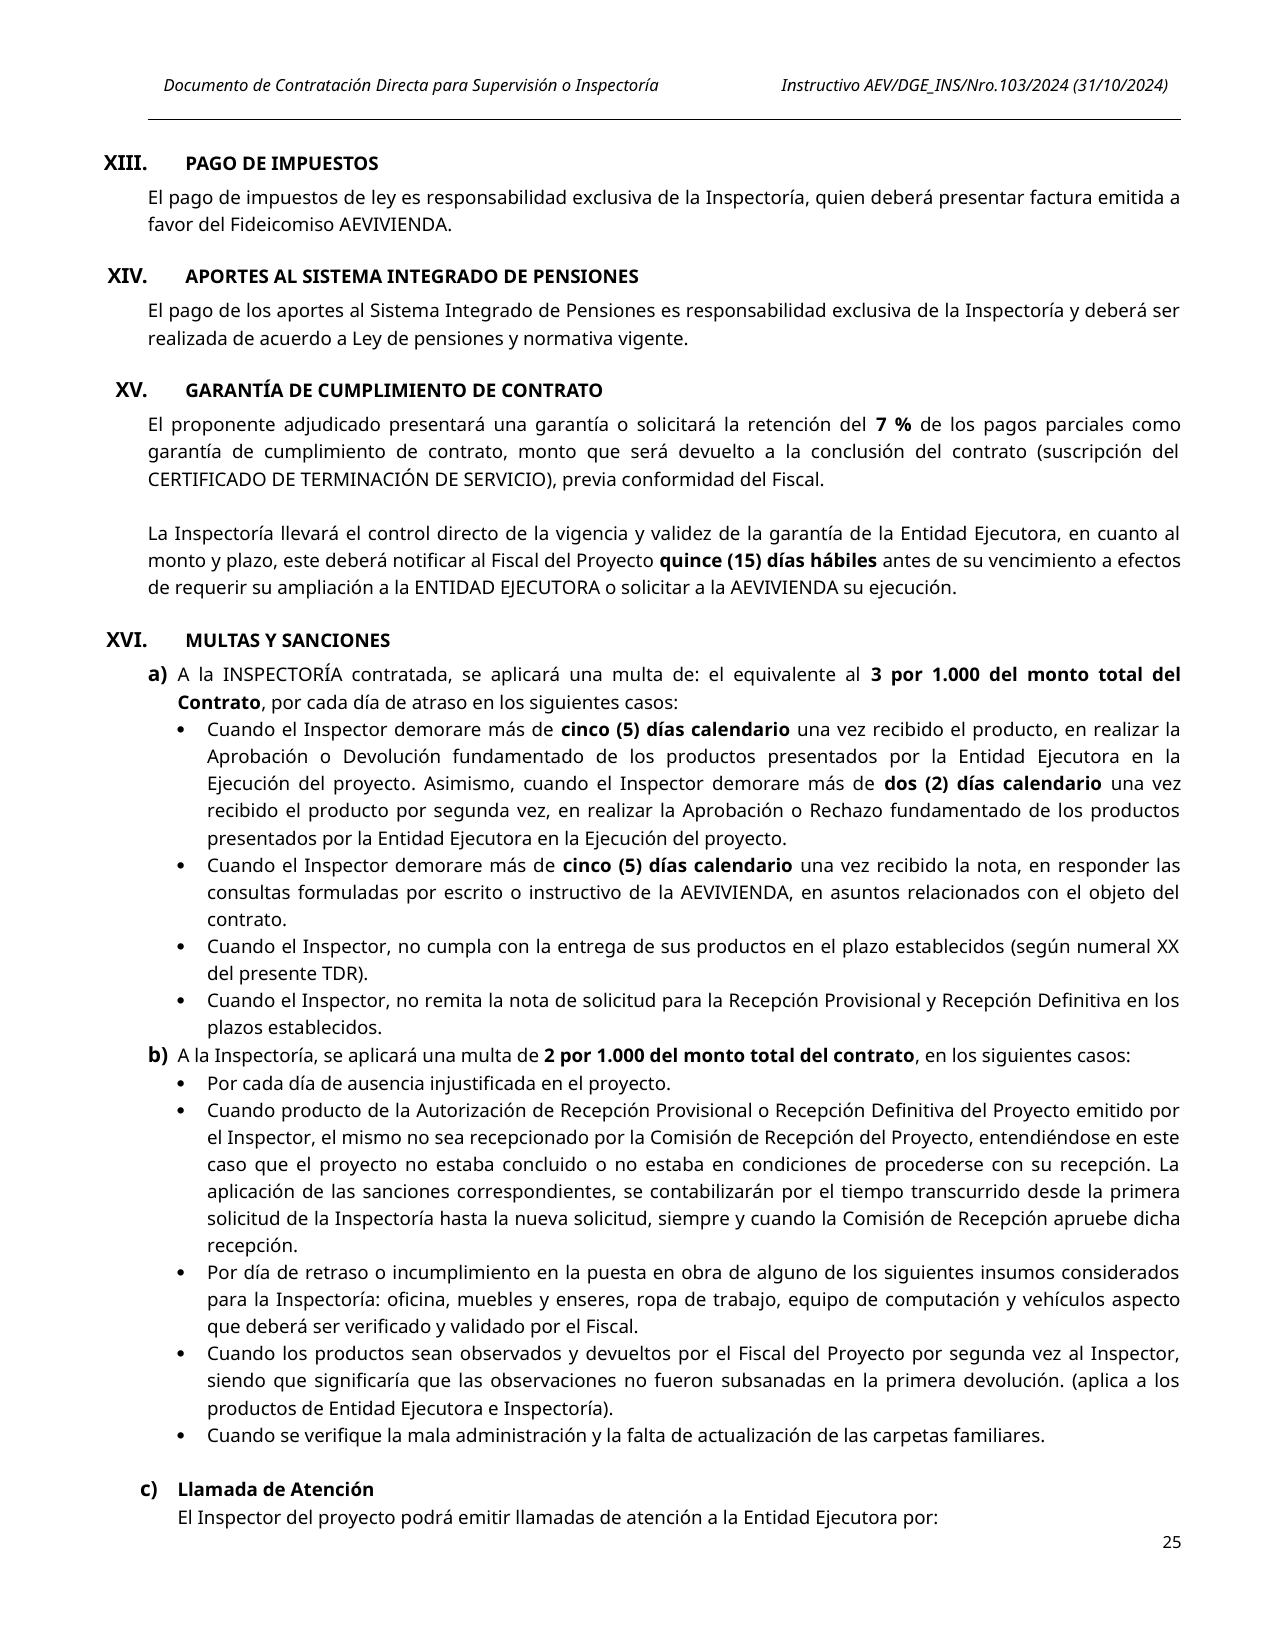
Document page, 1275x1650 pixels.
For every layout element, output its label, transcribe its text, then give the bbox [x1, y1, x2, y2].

list Cuando el Inspector, no cumpla con la entrega de sus productos en el plazo establecidos (según numeral XX del presente TDR). [177, 932, 1181, 986]
list APORTES AL SISTEMA INTEGRADO DE PENSIONES [148, 262, 1181, 290]
list Cuando el Inspector demorare más de cinco (5) días calendario una vez recibido la nota, en responder las consultas formuladas por escrito o instructivo de la AEVIVIENDA, en asuntos relacionados con el objeto del contrato. [177, 850, 1181, 932]
list Llamada de Atención [140, 1474, 1181, 1503]
list A la Inspectoría, se aplicará una multa de 2 por 1.000 del monto total del contrato, en los siguientes casos: [148, 1040, 1181, 1068]
text El proponente adjudicado presentará una garantía o solicitará la retención del 7 % de los pagos parciales como garantía de cumplimiento de contrato, monto que será devuelto a la conclusión del contrato (suscripción del CERTIFICADO DE TERMINACIÓN DE SERVICIO), previa conformidad del Fiscal. [148, 410, 1181, 491]
list Cuando producto de la Autorización de Recepción Provisional o Recepción Definitiva del Proyecto emitido por el Inspector, el mismo no sea recepcionado por la Comisión de Recepción del Proyecto, entendiéndose en este caso que el proyecto no estaba concluido o no estaba en condiciones de procederse con su recepción. La aplicación de las sanciones correspondientes, se contabilizarán por el tiempo transcurrido desde la primera solicitud de la Inspectoría hasta la nueva solicitud, siempre y cuando la Comisión de Recepción apruebe dicha recepción. [177, 1095, 1181, 1258]
list MULTAS Y SANCIONES [148, 625, 1181, 653]
text El Inspector del proyecto podrá emitir llamadas de atención a la Entidad Ejecutora por: [177, 1503, 1181, 1530]
list Cuando el Inspector, no remita la nota de solicitud para la Recepción Provisional y Recepción Definitiva en los plazos establecidos. [177, 986, 1181, 1040]
text La Inspectoría llevará el control directo de la vigencia y validez de la garantía de la Entidad Ejecutora, en cuanto al monto y plazo, este deberá notificar al Fiscal del Proyecto quince (15) días hábiles antes de su vencimiento a efectos de requerir su ampliación a la ENTIDAD EJECUTORA o solicitar a la AEVIVIENDA su ejecución. [148, 518, 1181, 600]
text El pago de impuestos de ley es responsabilidad exclusiva de la Inspectoría, quien deberá presentar factura emitida a favor del Fideicomiso AEVIVIENDA. [148, 182, 1181, 237]
text El pago de los aportes al Sistema Integrado de Pensiones es responsabilidad exclusiva de la Inspectoría y deberá ser realizada de acuerdo a Ley de pensiones y normativa vigente. [148, 296, 1181, 350]
list Cuando el Inspector demorare más de cinco (5) días calendario una vez recibido el producto, en realizar la Aprobación o Devolución fundamentado de los productos presentados por la Entidad Ejecutora en la Ejecución del proyecto. Asimismo, cuando el Inspector demorare más de dos (2) días calendario una vez recibido el producto por segunda vez, en realizar la Aprobación o Rechazo fundamentado de los productos presentados por la Entidad Ejecutora en la Ejecución del proyecto. [177, 715, 1181, 850]
list Por día de retraso o incumplimiento en la puesta en obra de alguno de los siguientes insumos considerados para la Inspectoría: oficina, muebles y enseres, ropa de trabajo, equipo de computación y vehículos aspecto que deberá ser verificado y validado por el Fiscal. [177, 1258, 1181, 1339]
list Por cada día de ausencia injustificada en el proyecto. [177, 1068, 1181, 1095]
list PAGO DE IMPUESTOS [148, 148, 1181, 176]
list Cuando se verifique la mala administración y la falta de actualización de las carpetas familiares. [177, 1420, 1181, 1447]
list A la INSPECTORÍA contratada, se aplicará una multa de: el equivalente al 3 por 1.000 del monto total del Contrato, por cada día de atraso en los siguientes casos: [148, 659, 1181, 715]
list Cuando los productos sean observados y devueltos por el Fiscal del Proyecto por segunda vez al Inspector, siendo que significaría que las observaciones no fueron subsanadas en la primera devolución. (aplica a los productos de Entidad Ejecutora e Inspectoría). [177, 1339, 1181, 1420]
list GARANTÍA DE CUMPLIMIENTO DE CONTRATO [148, 375, 1181, 404]
